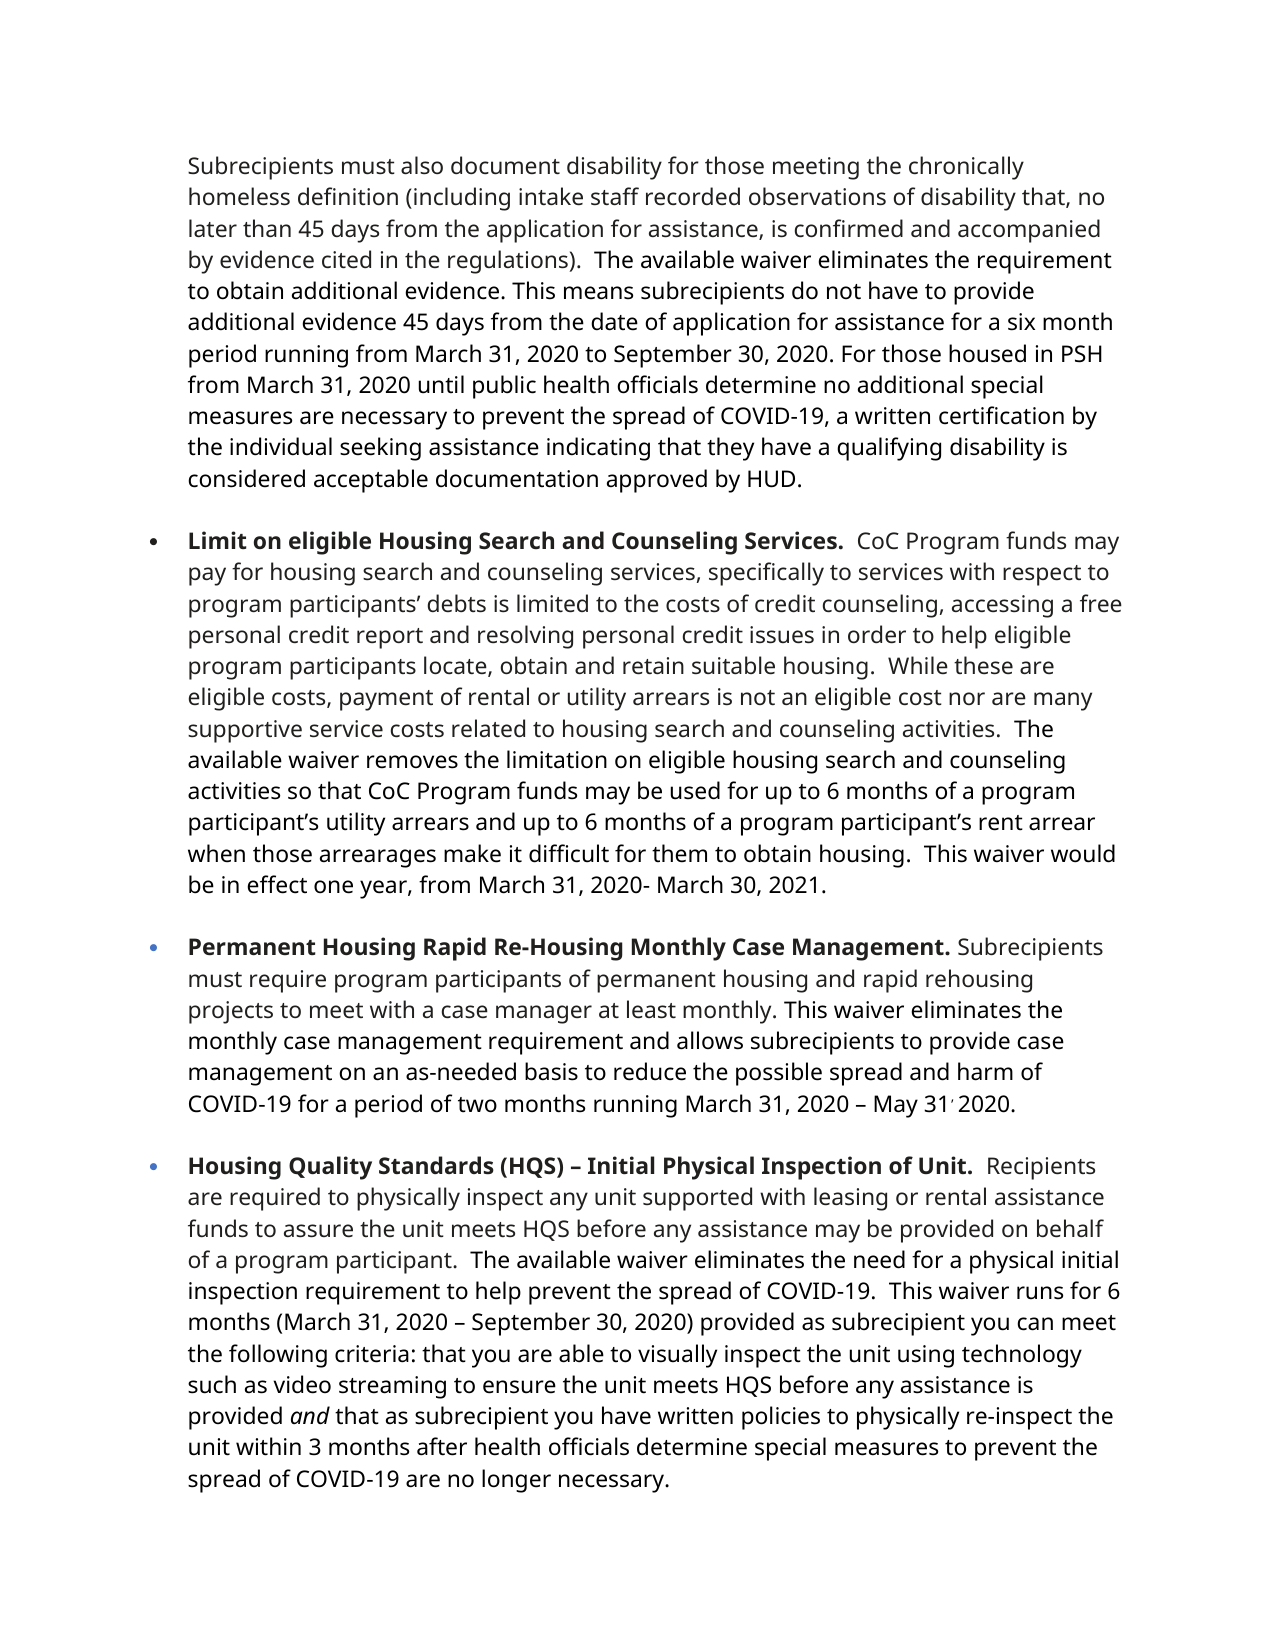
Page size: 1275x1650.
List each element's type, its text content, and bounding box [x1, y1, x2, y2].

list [150, 150, 1125, 494]
list Permanent Housing Rapid Re-Housing Monthly Case Management. Subrecipients must require program participants of permanent housing and rapid rehousing projects to meet with a case manager at least monthly. This waiver eliminates the monthly case management requirement and allows subrecipients to provide case management on an as-needed basis to reduce the possible spread and harm of COVID-19 for a period of two months running March 31, 2020 – May 31, 2020. [150, 931, 1125, 1119]
list Limit on eligible Housing Search and Counseling Services. CoC Program funds may pay for housing search and counseling services, specifically to services with respect to program participants’ debts is limited to the costs of credit counseling, accessing a free personal credit report and resolving personal credit issues in order to help eligible program participants locate, obtain and retain suitable housing. While these are eligible costs, payment of rental or utility arrears is not an eligible cost nor are many supportive service costs related to housing search and counseling activities. The available waiver removes the limitation on eligible housing search and counseling activities so that CoC Program funds may be used for up to 6 months of a program participant’s utility arrears and up to 6 months of a program participant’s rent arrear when those arrearages make it difficult for them to obtain housing. This waiver would be in effect one year, from March 31, 2020- March 30, 2021. [150, 525, 1125, 900]
list Housing Quality Standards (HQS) – Initial Physical Inspection of Unit. Recipients are required to physically inspect any unit supported with leasing or rental assistance funds to assure the unit meets HQS before any assistance may be provided on behalf of a program participant. The available waiver eliminates the need for a physical initial inspection requirement to help prevent the spread of COVID-19. This waiver runs for 6 months (March 31, 2020 – September 30, 2020) provided as subrecipient you can meet the following criteria: that you are able to visually inspect the unit using technology such as video streaming to ensure the unit meets HQS before any assistance is provided and that as subrecipient you have written policies to physically re-inspect the unit within 3 months after health officials determine special measures to prevent the spread of COVID-19 are no longer necessary. [150, 1150, 1125, 1494]
